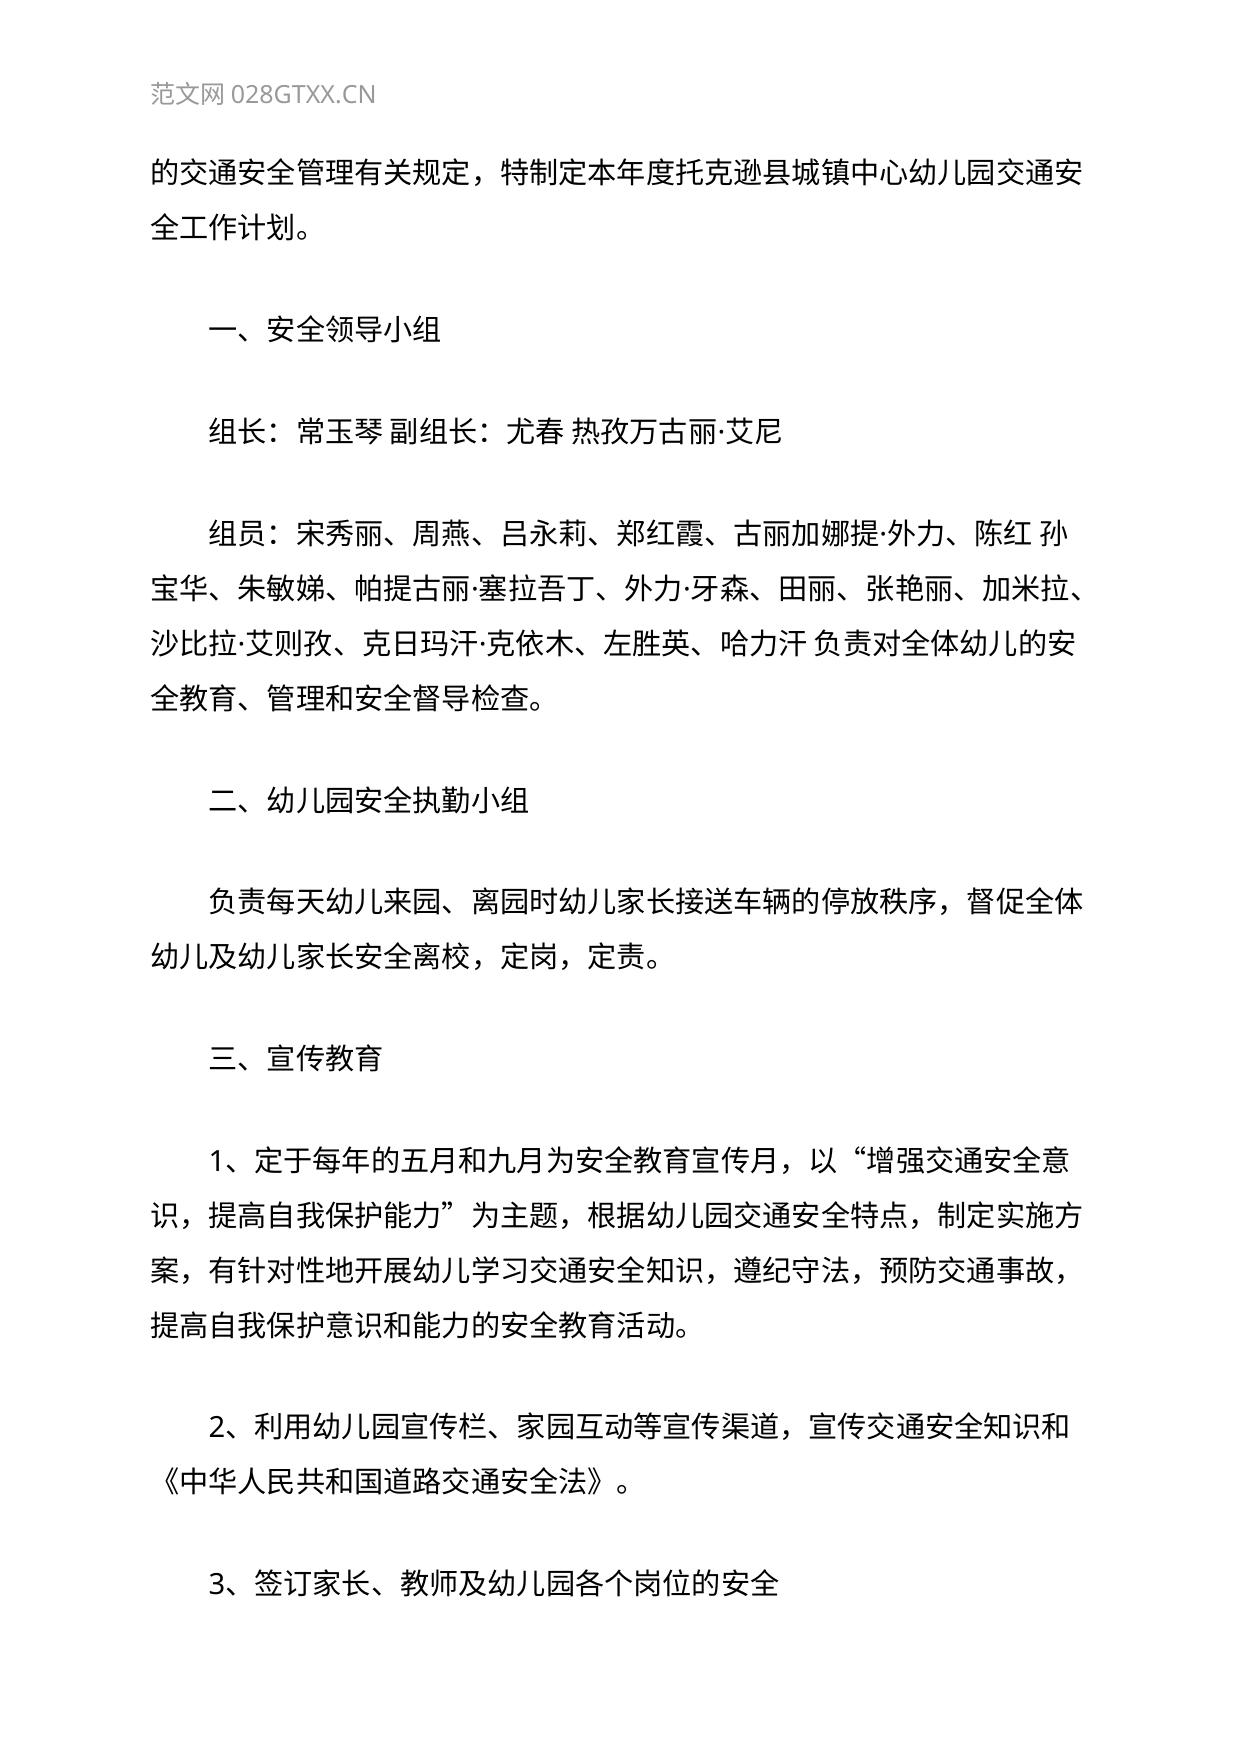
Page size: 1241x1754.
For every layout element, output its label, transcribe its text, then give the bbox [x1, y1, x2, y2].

text 组长：常玉琴 副组长：尤春 热孜万古丽·艾尼 [150, 408, 1090, 451]
text 1、定于每年的五月和九月为安全教育宣传月，以“增强交通安全意识，提高自我保护能力”为主题，根据幼儿园交通安全特点，制定实施方案，有针对性地开展幼儿学习交通安全知识，遵纪守法，预防交通事故，提高自我保护意识和能力的安全教育活动。 [150, 1137, 1090, 1344]
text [150, 150, 1090, 247]
text 一、安全领导小组 [150, 307, 1090, 349]
text 二、幼儿园安全执勤小组 [150, 777, 1090, 819]
text 3、签订家长、教师及幼儿园各个岗位的安全 [150, 1561, 1090, 1603]
text 三、宣传教育 [150, 1036, 1090, 1078]
text 2、利用幼儿园宣传栏、家园互动等宣传渠道，宣传交通安全知识和《中华人民共和国道路交通安全法》。 [150, 1404, 1090, 1501]
text 负责每天幼儿来园、离园时幼儿家长接送车辆的停放秩序，督促全体幼儿及幼儿家长安全离校，定岗，定责。 [150, 879, 1090, 976]
text 组员：宋秀丽、周燕、吕永莉、郑红霞、古丽加娜提·外力、陈红 孙宝华、朱敏娣、帕提古丽·塞拉吾丁、外力·牙森、田丽、张艳丽、加米拉、沙比拉·艾则孜、克日玛汗·克依木、左胜英、哈力汗 负责对全体幼儿的安全教育、管理和安全督导检查。 [150, 510, 1090, 718]
